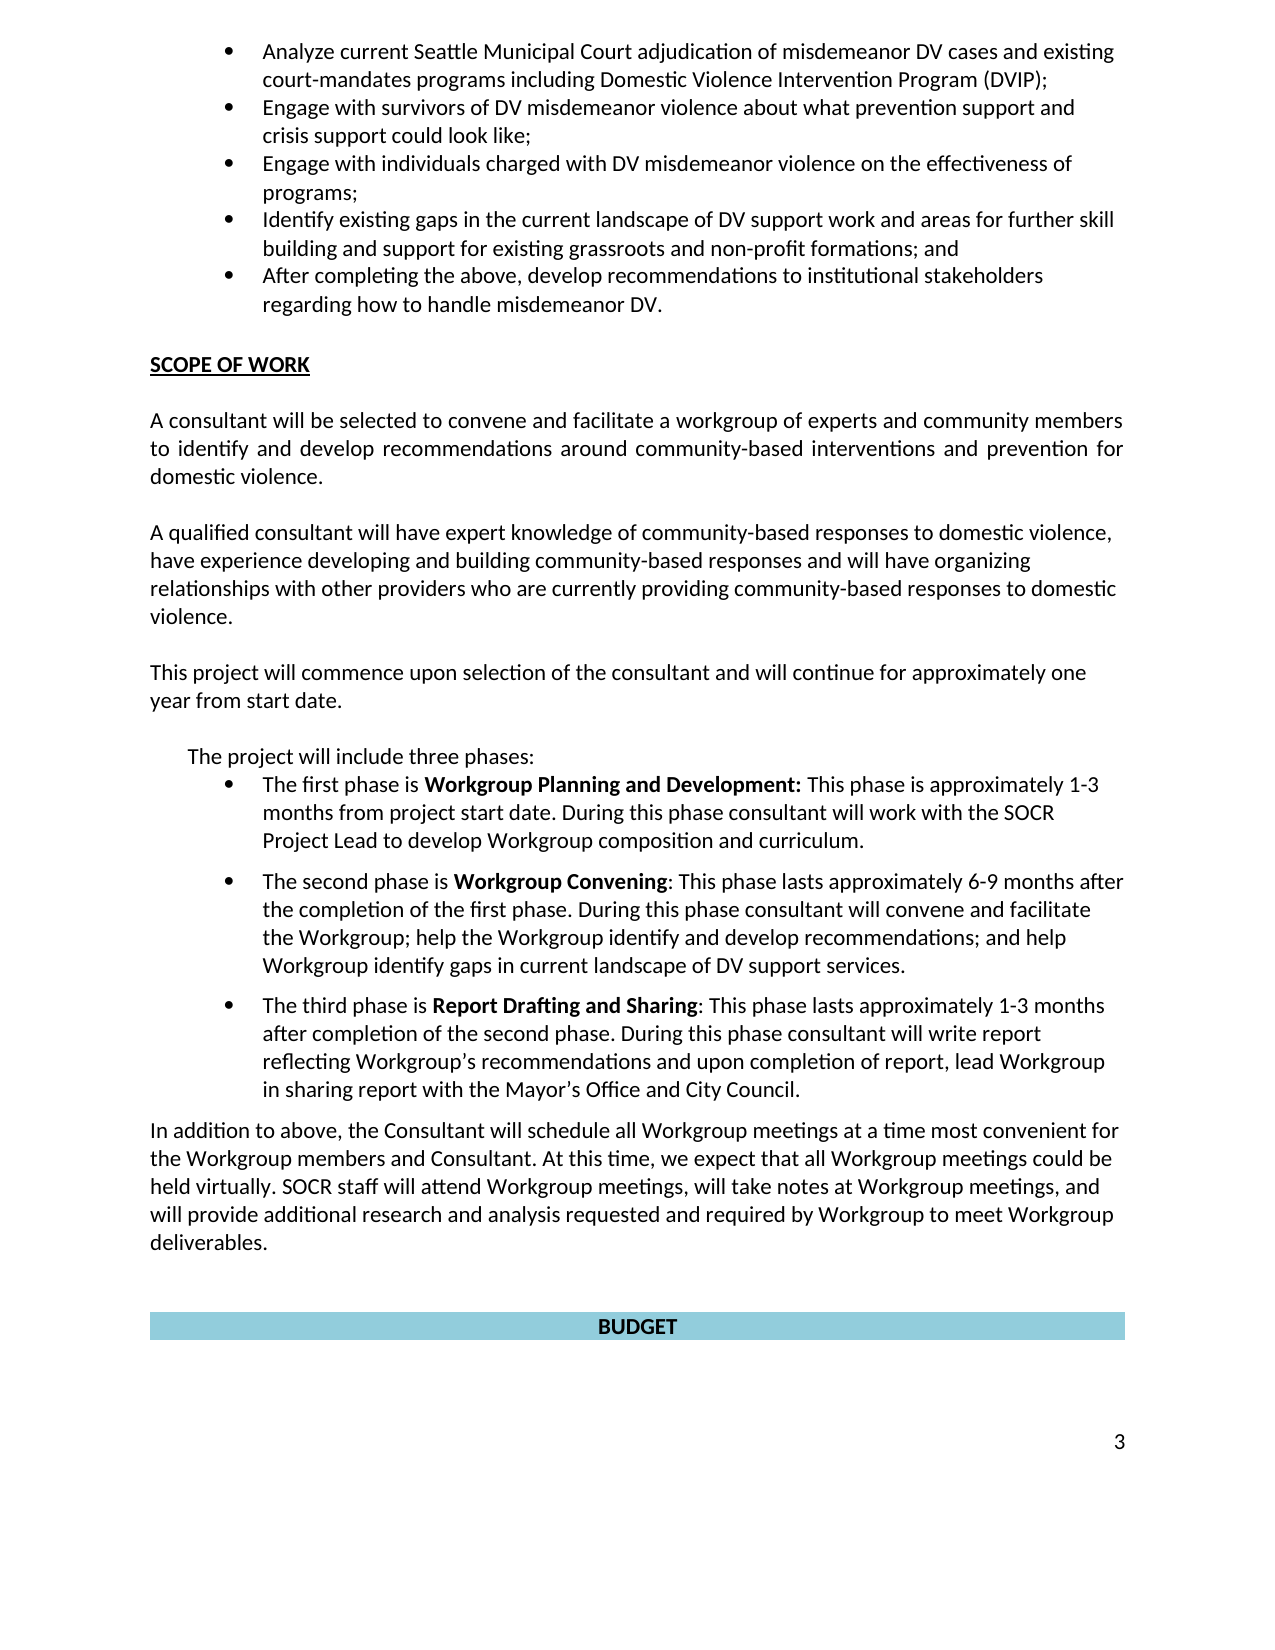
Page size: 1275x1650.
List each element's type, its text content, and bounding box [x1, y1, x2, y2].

list Analyze current Seattle Municipal Court adjudication of misdemeanor DV cases and existing court-mandates programs including Domestic Violence Intervention Program (DVIP); [225, 37, 1125, 93]
text A qualified consultant will have expert knowledge of community-based responses to domestic violence, have experience developing and building community-based responses and will have organizing relationships with other providers who are currently providing community-based responses to domestic violence. [150, 518, 1125, 630]
list Engage with individuals charged with DV misdemeanor violence on the effectiveness of programs; [225, 149, 1125, 206]
text BUDGET [150, 1312, 1125, 1340]
list The third phase is Report Drafting and Sharing: This phase lasts approximately 1-3 months after completion of the second phase. During this phase consultant will write report reflecting Workgroup’s recommendations and upon completion of report, lead Workgroup in sharing report with the Mayor’s Office and City Council. [225, 991, 1125, 1103]
list The second phase is Workgroup Convening: This phase lasts approximately 6-9 months after the completion of the first phase. During this phase consultant will convene and facilitate the Workgroup; help the Workgroup identify and develop recommendations; and help Workgroup identify gaps in current landscape of DV support services. [225, 867, 1125, 979]
text This project will commence upon selection of the consultant and will continue for approximately one year from start date. [150, 658, 1125, 714]
text The project will include three phases: [187, 742, 1125, 770]
list After completing the above, develop recommendations to institutional stakeholders regarding how to handle misdemeanor DV. [225, 262, 1125, 318]
text A consultant will be selected to convene and facilitate a workgroup of experts and community members to identify and develop recommendations around community-based interventions and prevention for domestic violence. [150, 406, 1125, 490]
text In addition to above, the Consultant will schedule all Workgroup meetings at a time most convenient for the Workgroup members and Consultant. At this time, we expect that all Workgroup meetings could be held virtually. SOCR staff will attend Workgroup meetings, will take notes at Workgroup meetings, and will provide additional research and analysis requested and required by Workgroup to meet Workgroup deliverables. [150, 1116, 1125, 1256]
text SCOPE OF WORK [150, 350, 1125, 378]
list The first phase is Workgroup Planning and Development: This phase is approximately 1-3 months from project start date. During this phase consultant will work with the SOCR Project Lead to develop Workgroup composition and curriculum. [225, 770, 1125, 854]
list Identify existing gaps in the current landscape of DV support work and areas for further skill building and support for existing grassroots and non-profit formations; and [225, 206, 1125, 262]
list Engage with survivors of DV misdemeanor violence about what prevention support and crisis support could look like; [225, 93, 1125, 149]
